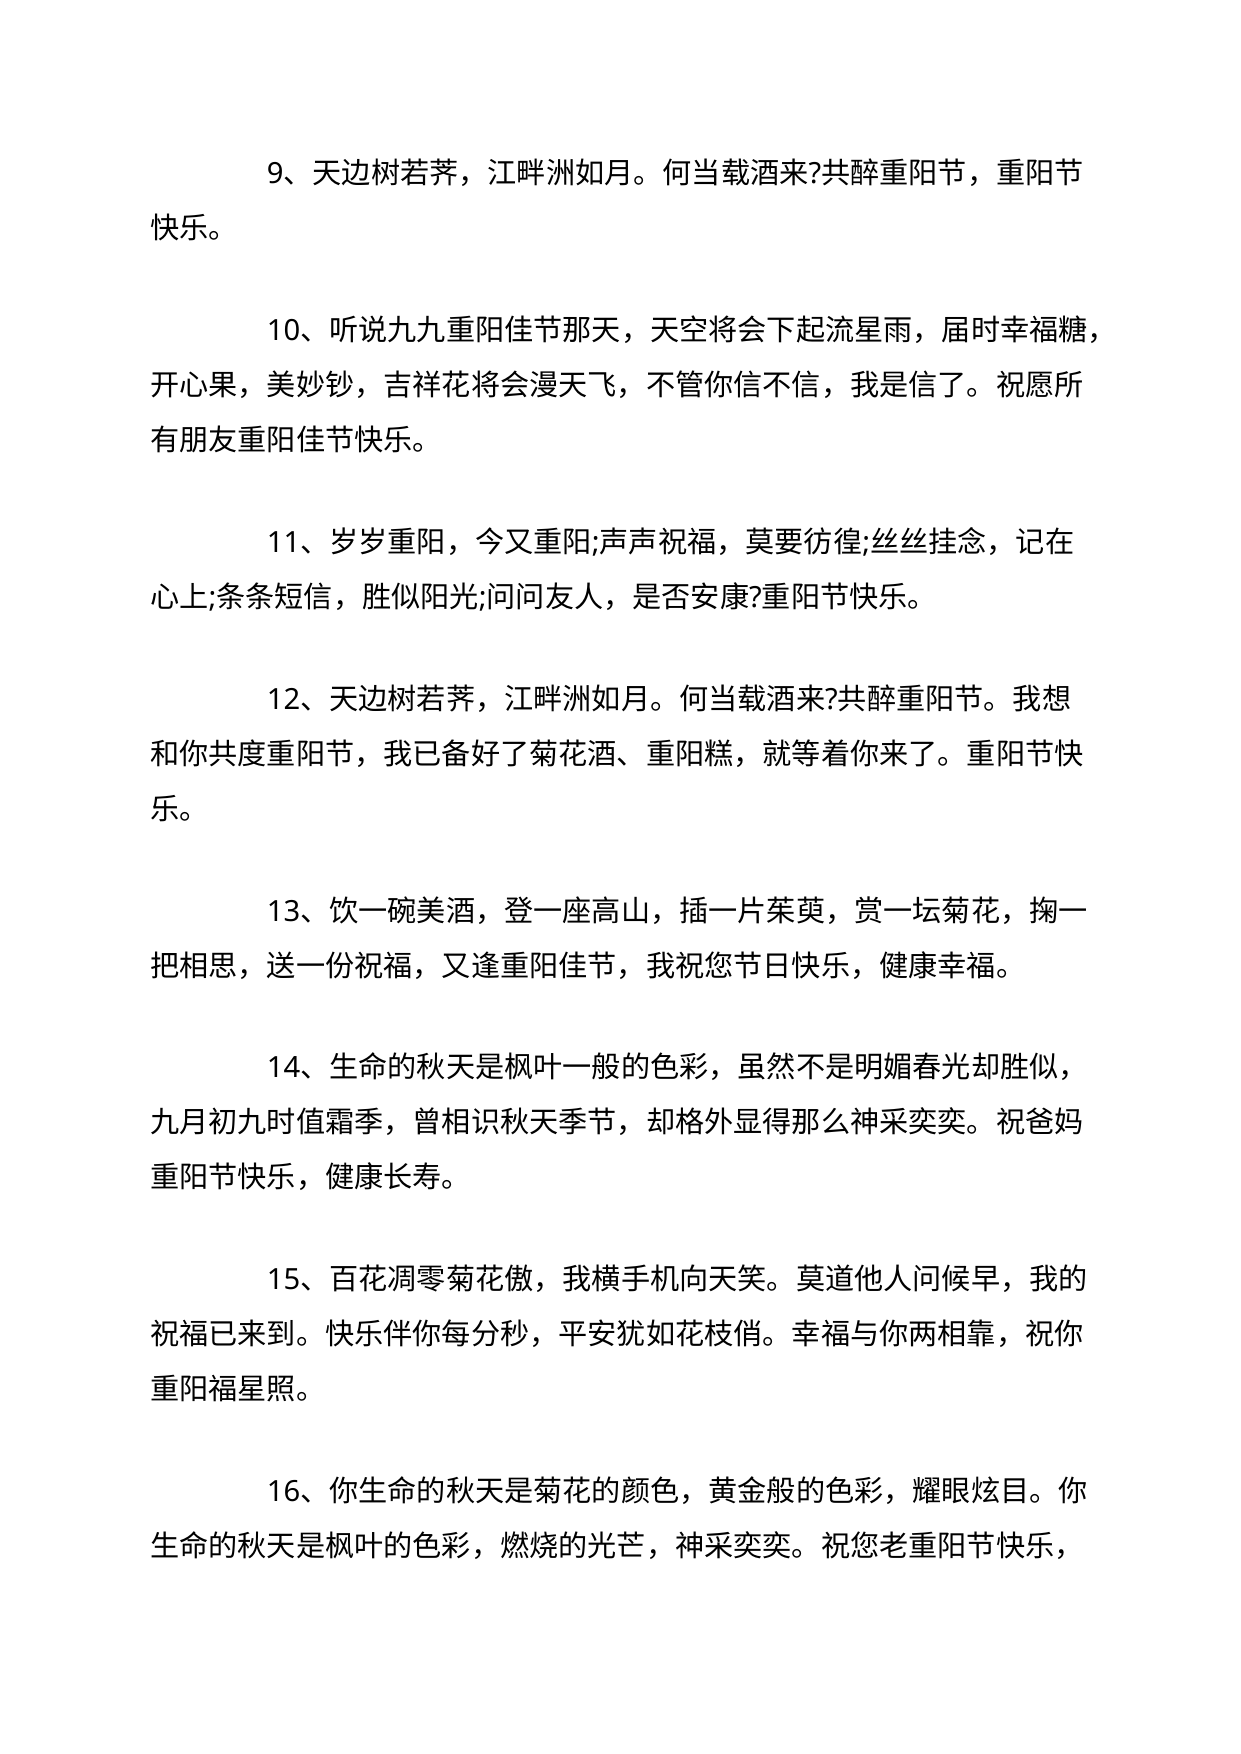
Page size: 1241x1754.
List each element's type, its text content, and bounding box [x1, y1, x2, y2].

text 15、百花凋零菊花傲，我横手机向天笑。莫道他人问候早，我的祝福已来到。快乐伴你每分秒，平安犹如花枝俏。幸福与你两相靠，祝你重阳福星照。 [150, 1256, 1090, 1408]
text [150, 1467, 1090, 1564]
text 11、岁岁重阳，今又重阳;声声祝福，莫要彷徨;丝丝挂念，记在心上;条条短信，胜似阳光;问问友人，是否安康?重阳节快乐。 [150, 518, 1090, 616]
text 12、天边树若荠，江畔洲如月。何当载酒来?共醉重阳节。我想和你共度重阳节，我已备好了菊花酒、重阳糕，就等着你来了。重阳节快乐。 [150, 675, 1090, 828]
text 13、饮一碗美酒，登一座高山，插一片茱萸，赏一坛菊花，掬一把相思，送一份祝福，又逢重阳佳节，我祝您节日快乐，健康幸福。 [150, 887, 1090, 984]
text 9、天边树若荠，江畔洲如月。何当载酒来?共醉重阳节，重阳节快乐。 [150, 150, 1090, 247]
text 10、听说九九重阳佳节那天，天空将会下起流星雨，届时幸福糖，开心果，美妙钞，吉祥花将会漫天飞，不管你信不信，我是信了。祝愿所有朋友重阳佳节快乐。 [150, 307, 1090, 459]
text 14、生命的秋天是枫叶一般的色彩，虽然不是明媚春光却胜似，九月初九时值霜季，曾相识秋天季节，却格外显得那么神采奕奕。祝爸妈重阳节快乐，健康长寿。 [150, 1044, 1090, 1196]
